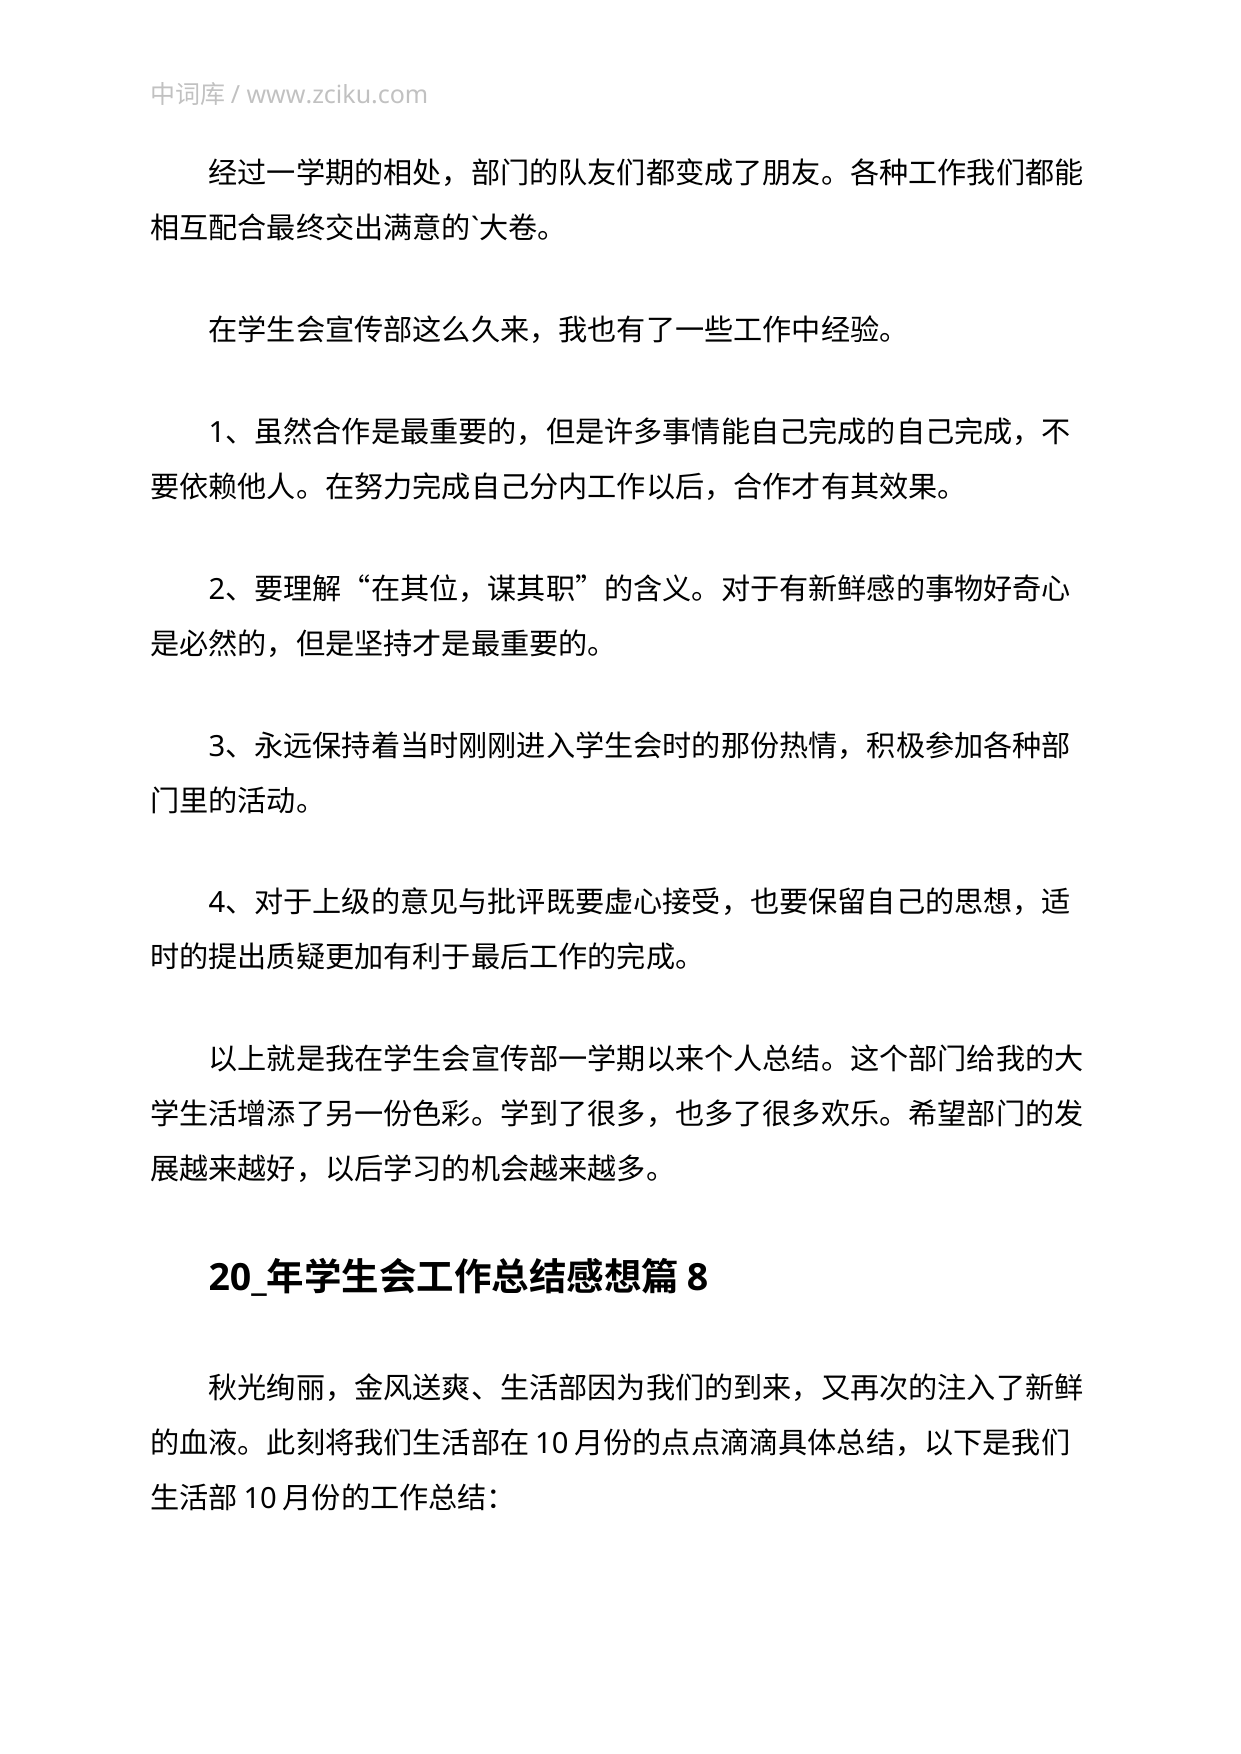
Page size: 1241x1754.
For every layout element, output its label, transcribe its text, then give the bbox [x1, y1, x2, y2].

text 2、要理解“在其位，谋其职”的含义。对于有新鲜感的事物好奇心是必然的，但是坚持才是最重要的。 [150, 565, 1090, 663]
text 1、虽然合作是最重要的，但是许多事情能自己完成的自己完成，不要依赖他人。在努力完成自己分内工作以后，合作才有其效果。 [150, 409, 1090, 506]
text 20_年学生会工作总结感想篇8 [150, 1247, 1090, 1302]
text 4、对于上级的意见与批评既要虚心接受，也要保留自己的思想，适时的提出质疑更加有利于最后工作的完成。 [150, 879, 1090, 976]
text 在学生会宣传部这么久来，我也有了一些工作中经验。 [150, 307, 1090, 349]
text 3、永远保持着当时刚刚进入学生会时的那份热情，积极参加各种部门里的活动。 [150, 722, 1090, 819]
text 经过一学期的相处，部门的队友们都变成了朋友。各种工作我们都能相互配合最终交出满意的`大卷。 [150, 150, 1090, 247]
text 秋光绚丽，金风送爽、生活部因为我们的到来，又再次的注入了新鲜的血液。此刻将我们生活部在10月份的点点滴滴具体总结，以下是我们生活部10月份的工作总结： [150, 1365, 1090, 1517]
text 以上就是我在学生会宣传部一学期以来个人总结。这个部门给我的大学生活增添了另一份色彩。学到了很多，也多了很多欢乐。希望部门的发展越来越好，以后学习的机会越来越多。 [150, 1036, 1090, 1188]
